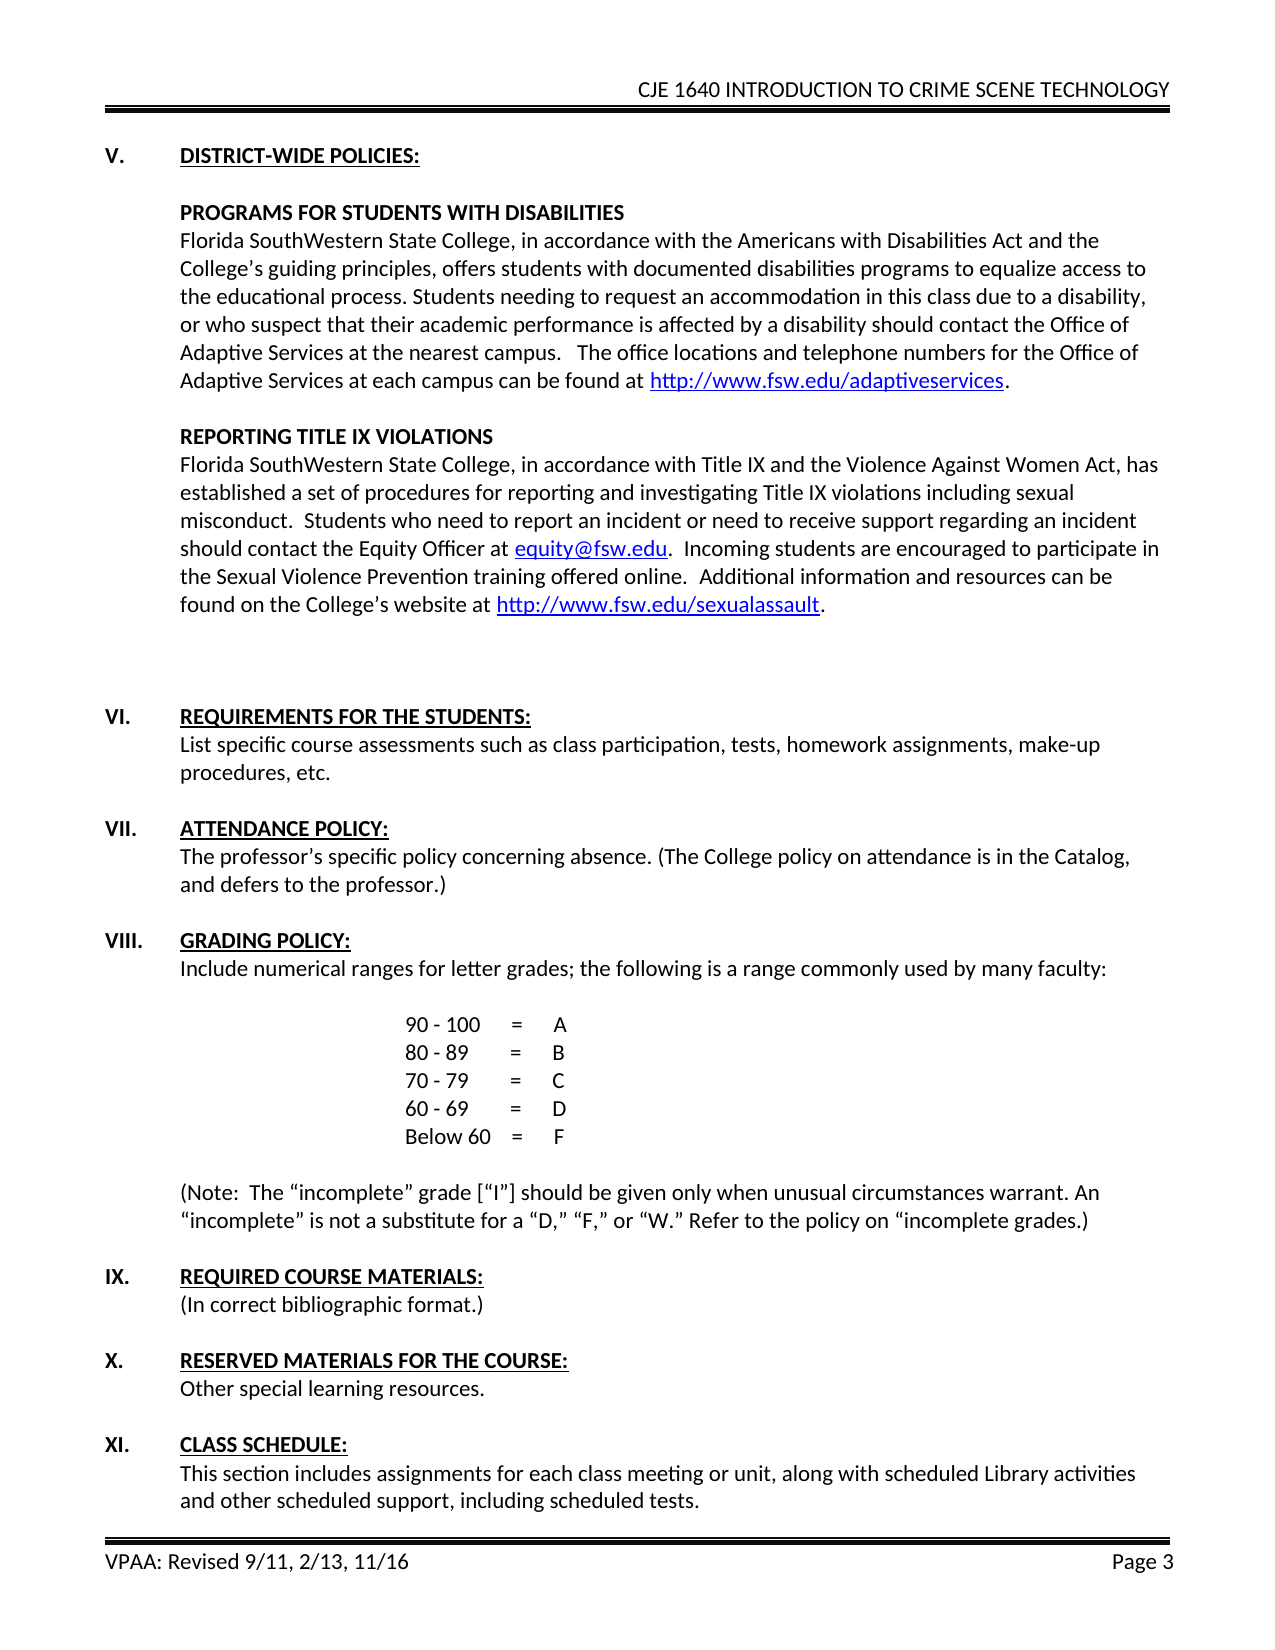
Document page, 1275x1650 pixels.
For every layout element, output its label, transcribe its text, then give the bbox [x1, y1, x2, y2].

text Include numerical ranges for letter grades; the following is a range commonly used by many faculty: [180, 954, 1170, 982]
text Below 60 = F [405, 1122, 1170, 1150]
text 90 - 100 = A [405, 1010, 1170, 1038]
text Programs for Students with Disabilities [180, 198, 1170, 226]
text List specific course assessments such as class participation, tests, homework assignments, make-up procedures, etc. [180, 730, 1170, 786]
list CLASS SCHEDULE: [105, 1431, 1170, 1459]
list REQUIREMENTS FOR THE STUDENTS: [105, 702, 1170, 730]
list GRADING POLICY: [105, 926, 1170, 954]
text 60 - 69 = D [405, 1094, 1170, 1122]
text REPORTING TITLE IX VIOLATIONS [180, 422, 1170, 450]
text Florida SouthWestern State College, in accordance with Title IX and the Violence Against Women Act, has established a set of procedures for reporting and investigating Title IX violations including sexual misconduct. Students who need to report an incident or need to receive support regarding an incident should contact the Equity Officer at equity@fsw.edu. Incoming students are encouraged to participate in the Sexual Violence Prevention training offered online. Additional information and resources can be found on the College’s website at http://www.fsw.edu/sexualassault. [180, 450, 1170, 618]
text Florida SouthWestern State College, in accordance with the Americans with Disabilities Act and the College’s guiding principles, offers students with documented disabilities programs to equalize access to the educational process. Students needing to request an accommodation in this class due to a disability, or who suspect that their academic performance is affected by a disability should contact the Office of Adaptive Services at the nearest campus. The office locations and telephone numbers for the Office of Adaptive Services at each campus can be found at http://www.fsw.edu/adaptiveservices. [180, 226, 1170, 394]
text 80 - 89 = B [405, 1038, 1170, 1066]
list ATTENDANCE POLICY: [105, 814, 1170, 842]
list REQUIRED COURSE MATERIALS: [105, 1262, 1170, 1291]
text The professor’s specific policy concerning absence. (The College policy on attendance is in the Catalog, and defers to the professor.) [180, 842, 1170, 898]
text (In correct bibliographic format.) [180, 1291, 1170, 1318]
text Other special learning resources. [180, 1374, 1170, 1403]
text 70 - 79 = C [405, 1066, 1170, 1094]
text (Note: The “incomplete” grade [“I”] should be given only when unusual circumstances warrant. An “incomplete” is not a substitute for a “D,” “F,” or “W.” Refer to the policy on “incomplete grades.) [180, 1178, 1170, 1234]
text This section includes assignments for each class meeting or unit, along with scheduled Library activities and other scheduled support, including scheduled tests. [180, 1459, 1170, 1515]
list RESERVED MATERIALS FOR THE COURSE: [105, 1347, 1170, 1374]
list DISTRICT-WIDE POLICIES: [105, 142, 1170, 170]
